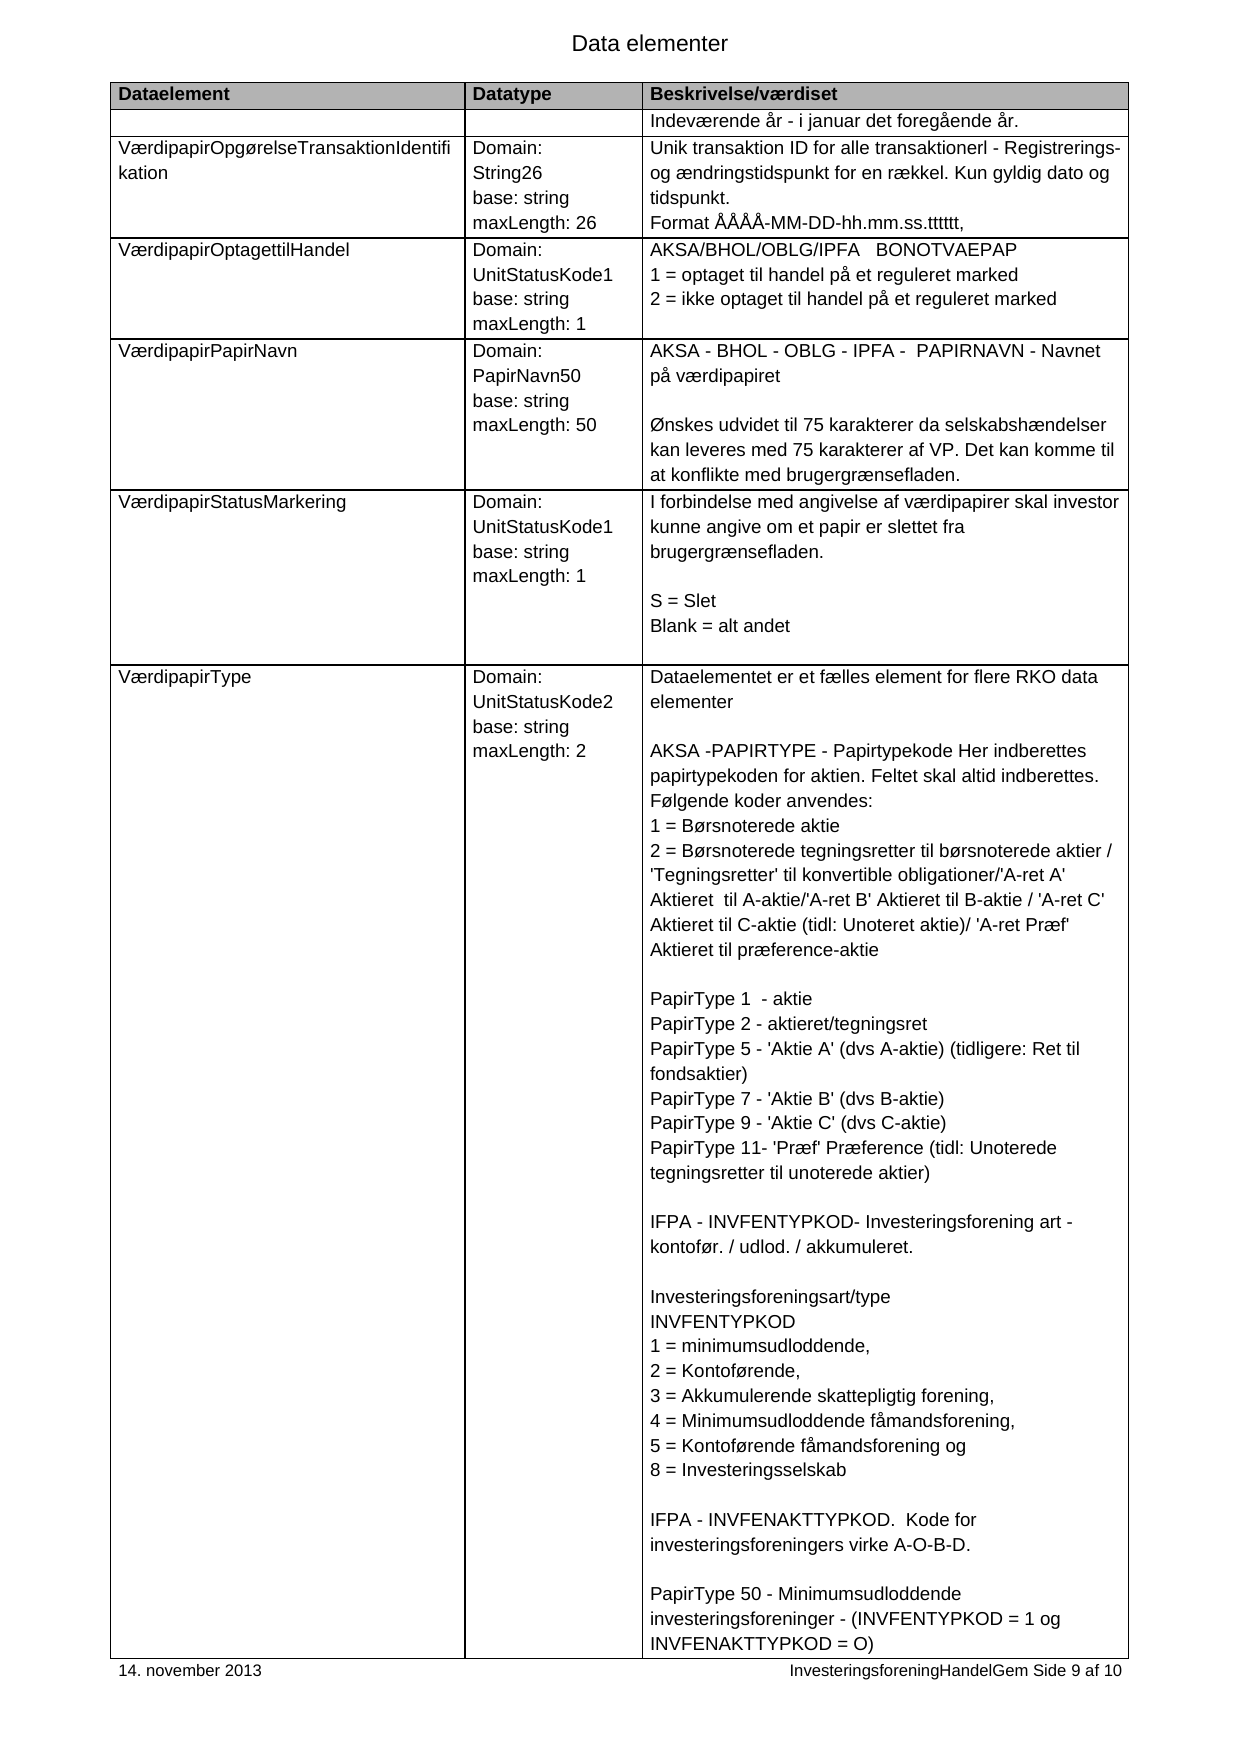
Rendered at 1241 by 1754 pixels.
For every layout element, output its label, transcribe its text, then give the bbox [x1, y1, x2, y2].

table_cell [466, 110, 642, 136]
table_cell VærdipapirStatusMarkering [111, 491, 464, 664]
table_cell AKSA/BHOL/OBLG/IPFA BONOTVAEPAP 1 = optaget til handel på et reguleret marked 2 = ikke optaget til handel på et reguleret marked [643, 239, 1128, 338]
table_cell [111, 110, 464, 136]
table_cell VærdipapirOpgørelseTransaktionIdentifikation [111, 137, 464, 237]
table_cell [643, 110, 1128, 136]
table_cell Domain: UnitStatusKode1 base: string maxLength: 1 [466, 491, 642, 664]
table_cell Domain: UnitStatusKode1 base: string maxLength: 1 [466, 239, 642, 338]
table_header Beskrivelse/værdiset [643, 83, 1128, 109]
table_header Datatype [466, 83, 642, 109]
table_cell Unik transaktion ID for alle transaktionerl - Registrerings- og ændringstidspunkt for en rækkel. Kun gyldig dato og tidspunkt. Format ÅÅÅÅ-MM-DD-hh.mm.ss.tttttt, [643, 137, 1128, 237]
table_cell VærdipapirType [111, 666, 464, 1658]
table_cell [643, 666, 1128, 1658]
table_header Dataelement [111, 83, 464, 109]
table_cell VærdipapirPapirNavn [111, 340, 464, 489]
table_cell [466, 666, 642, 1658]
table_cell VærdipapirOptagettilHandel [111, 239, 464, 338]
table_cell Domain: String26 base: string maxLength: 26 [466, 137, 642, 237]
table_cell AKSA - BHOL - OBLG - IPFA - PAPIRNAVN - Navnet på værdipapiret Ønskes udvidet til 75 karakterer da selskabshændelser kan leveres med 75 karakterer af VP. Det kan komme til at konflikte med brugergrænsefladen. [643, 340, 1128, 489]
table_cell Domain: PapirNavn50 base: string maxLength: 50 [466, 340, 642, 489]
table_cell I forbindelse med angivelse af værdipapirer skal investor kunne angive om et papir er slettet fra brugergrænsefladen. S = Slet Blank = alt andet [643, 491, 1128, 664]
